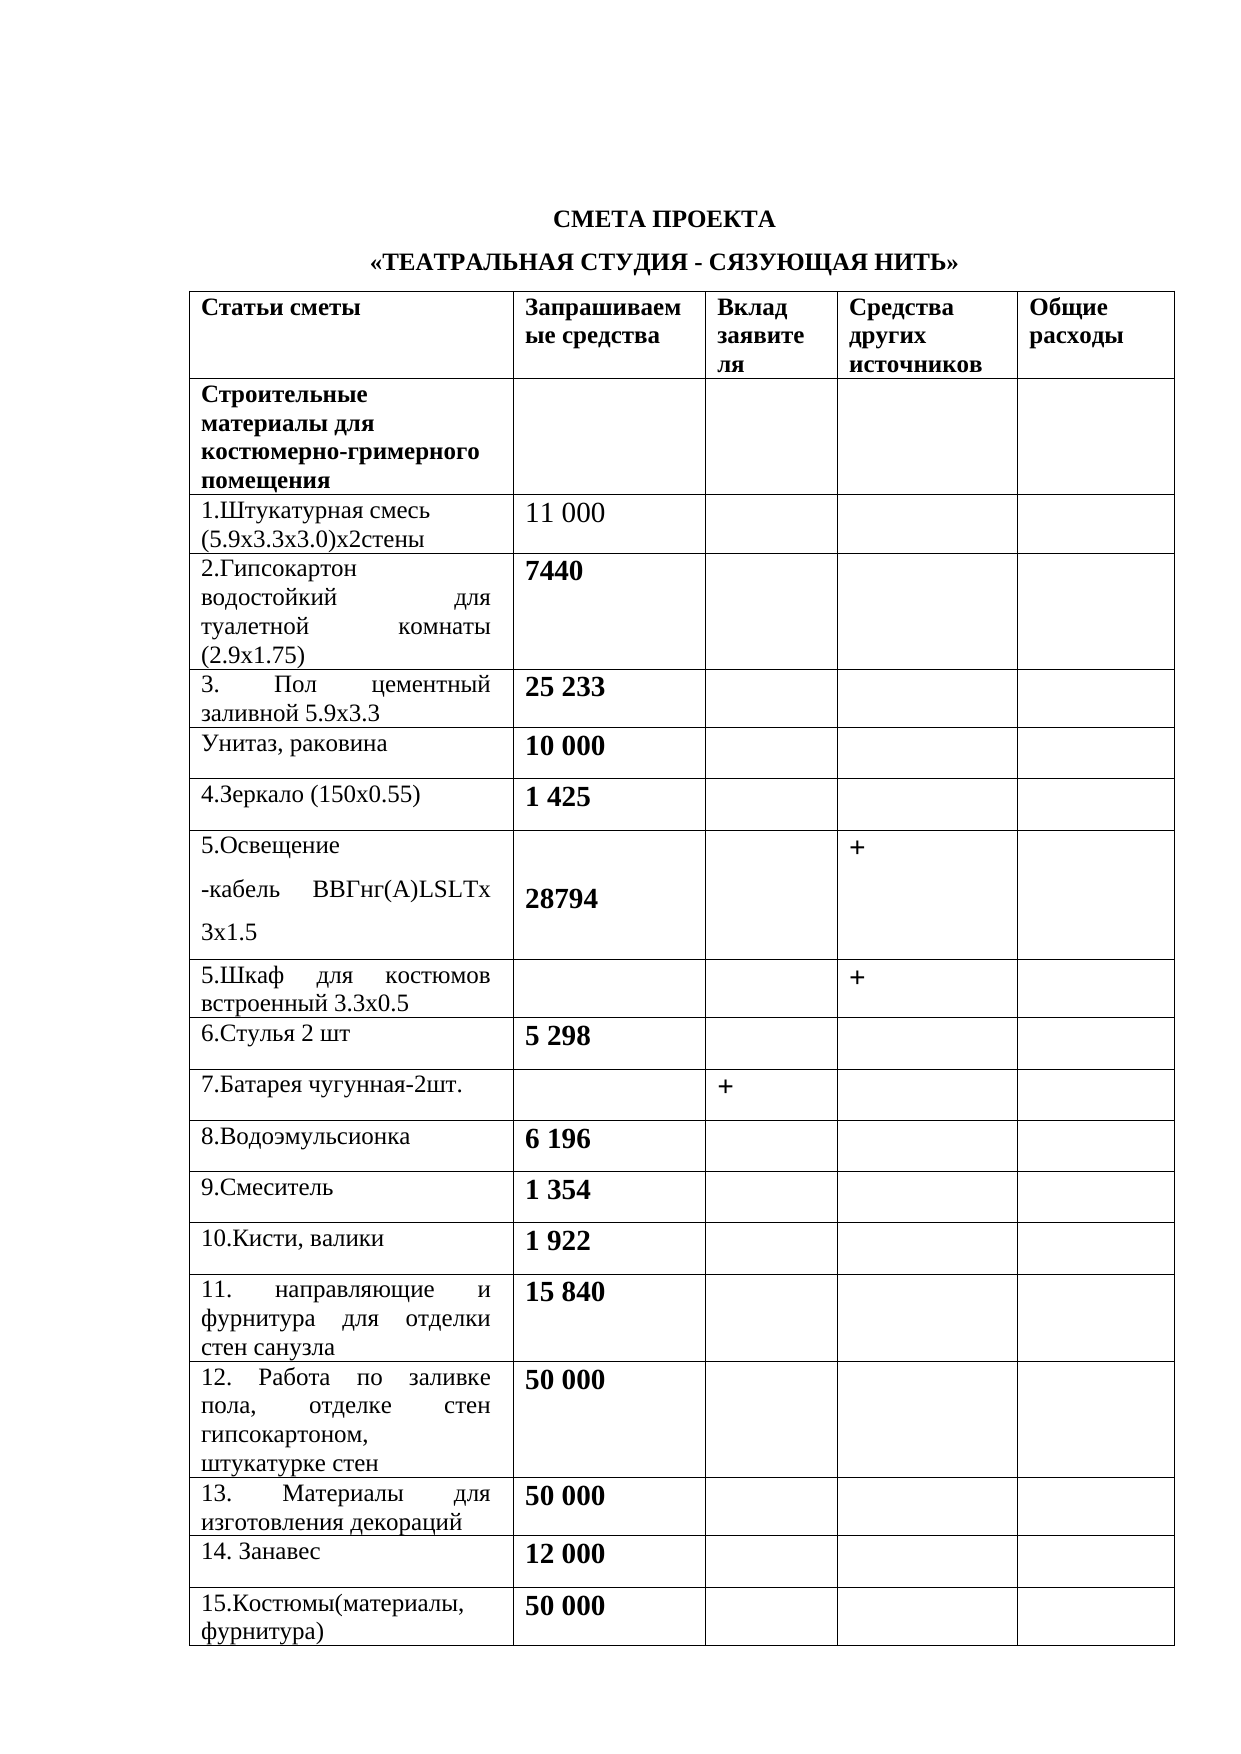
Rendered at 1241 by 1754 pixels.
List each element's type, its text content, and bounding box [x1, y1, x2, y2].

table_cell [1018, 1478, 1174, 1535]
table_cell [838, 1536, 1017, 1587]
table_cell [514, 960, 705, 1017]
table_cell 3. Пол цементный заливной 5.9х3.3 [190, 670, 513, 727]
table_cell [706, 779, 837, 829]
table_cell [706, 1018, 837, 1068]
table_cell 50 000 [514, 1362, 705, 1477]
table_cell [1018, 1121, 1174, 1171]
table_cell [838, 379, 1017, 494]
table_header Запрашиваемые средства [514, 292, 705, 378]
table_cell [1018, 960, 1174, 1017]
table_cell 25 233 [514, 670, 705, 727]
table_cell [838, 1275, 1017, 1361]
table_cell [706, 1588, 837, 1645]
table_cell 10.Кисти, валики [190, 1223, 513, 1273]
table_cell + [838, 831, 1017, 959]
table_cell 1 425 [514, 779, 705, 829]
table_cell + [706, 1070, 837, 1120]
table_cell [514, 379, 705, 494]
table_cell 5 298 [514, 1018, 705, 1068]
table_cell [706, 1275, 837, 1361]
table_cell [1018, 1588, 1174, 1645]
table_cell [706, 1223, 837, 1273]
table_cell [706, 554, 837, 668]
table_cell 12. Работа по заливке пола, отделке стен гипсокартоном, штукатурке стен [190, 1362, 513, 1477]
table_cell 1.Штукатурная смесь (5.9х3.3х3.0)х2стены [190, 495, 513, 552]
table_cell 5.Освещение -кабель ВВГнг(А)LSLTx 3х1.5 [190, 831, 513, 959]
table_cell [1018, 554, 1174, 668]
table_cell [1018, 1223, 1174, 1273]
table_cell [706, 670, 837, 727]
table_header Общие расходы [1018, 292, 1174, 378]
table_cell 12 000 [514, 1536, 705, 1587]
table_cell 6 196 [514, 1121, 705, 1171]
table_cell [706, 1121, 837, 1171]
table_cell [706, 960, 837, 1017]
table_cell [1018, 1275, 1174, 1361]
table_cell [706, 1536, 837, 1587]
table_cell [838, 1121, 1017, 1171]
text «ТЕАТРАЛЬНАЯ СТУДИЯ - СЯЗУЮЩАЯ НИТЬ» [189, 247, 1140, 276]
table_cell [838, 1172, 1017, 1222]
table_cell [706, 495, 837, 552]
table_header Средства других источников [838, 292, 1017, 378]
table_cell [838, 554, 1017, 668]
table_cell [1018, 728, 1174, 778]
table_cell 11 000 [514, 495, 705, 552]
table_header Статьи сметы [190, 292, 513, 378]
table_cell [1018, 1536, 1174, 1587]
table_cell 14. Занавес [190, 1536, 513, 1587]
table_cell [706, 1172, 837, 1222]
table_cell 1 922 [514, 1223, 705, 1273]
table_cell [1018, 1018, 1174, 1068]
table_cell [838, 1018, 1017, 1068]
table_cell [1018, 1362, 1174, 1477]
table_cell 28794 [514, 831, 705, 959]
table_cell [706, 1362, 837, 1477]
table_cell 15.Костюмы(материалы, фурнитура) [190, 1588, 513, 1645]
table_cell [1018, 1070, 1174, 1120]
table_cell [838, 1478, 1017, 1535]
table_cell [706, 831, 837, 959]
table_cell [1018, 495, 1174, 552]
table_cell [1018, 670, 1174, 727]
text СМЕТА ПРОЕКТА [189, 204, 1140, 233]
table_cell [1018, 779, 1174, 829]
table_cell [514, 1070, 705, 1120]
table_cell 1 354 [514, 1172, 705, 1222]
table_cell 15 840 [514, 1275, 705, 1361]
table_cell 2.Гипсокартон водостойкий для туалетной комнаты (2.9х1.75) [190, 554, 513, 668]
table_cell [838, 1588, 1017, 1645]
table_cell [838, 1362, 1017, 1477]
table_cell 5.Шкаф для костюмов встроенный 3.3х0.5 [190, 960, 513, 1017]
table_cell [706, 728, 837, 778]
table_cell [1018, 831, 1174, 959]
table_cell 7440 [514, 554, 705, 668]
table_cell 8.Водоэмульсионка [190, 1121, 513, 1171]
table_cell [838, 1070, 1017, 1120]
table_cell Строительные материалы для костюмерно-гримерного помещения [190, 379, 513, 494]
table_cell [706, 379, 837, 494]
table_cell 13. Материалы для изготовления декораций [190, 1478, 513, 1535]
table_cell [838, 728, 1017, 778]
table_cell [838, 1223, 1017, 1273]
table_cell 11. направляющие и фурнитура для отделки стен санузла [190, 1275, 513, 1361]
table_cell [838, 670, 1017, 727]
table_cell 50 000 [514, 1588, 705, 1645]
table_cell 10 000 [514, 728, 705, 778]
table_header Вклад заявителя [706, 292, 837, 378]
table_cell + [838, 960, 1017, 1017]
table_cell 7.Батарея чугунная-2шт. [190, 1070, 513, 1120]
table_cell [1018, 1172, 1174, 1222]
table_cell 50 000 [514, 1478, 705, 1535]
table_cell 4.Зеркало (150х0.55) [190, 779, 513, 829]
table_cell [838, 495, 1017, 552]
table_cell [706, 1478, 837, 1535]
table_cell [838, 779, 1017, 829]
table_cell 6.Стулья 2 шт [190, 1018, 513, 1068]
table_cell Унитаз, раковина [190, 728, 513, 778]
table_cell 9.Смеситель [190, 1172, 513, 1222]
table_cell [1018, 379, 1174, 494]
